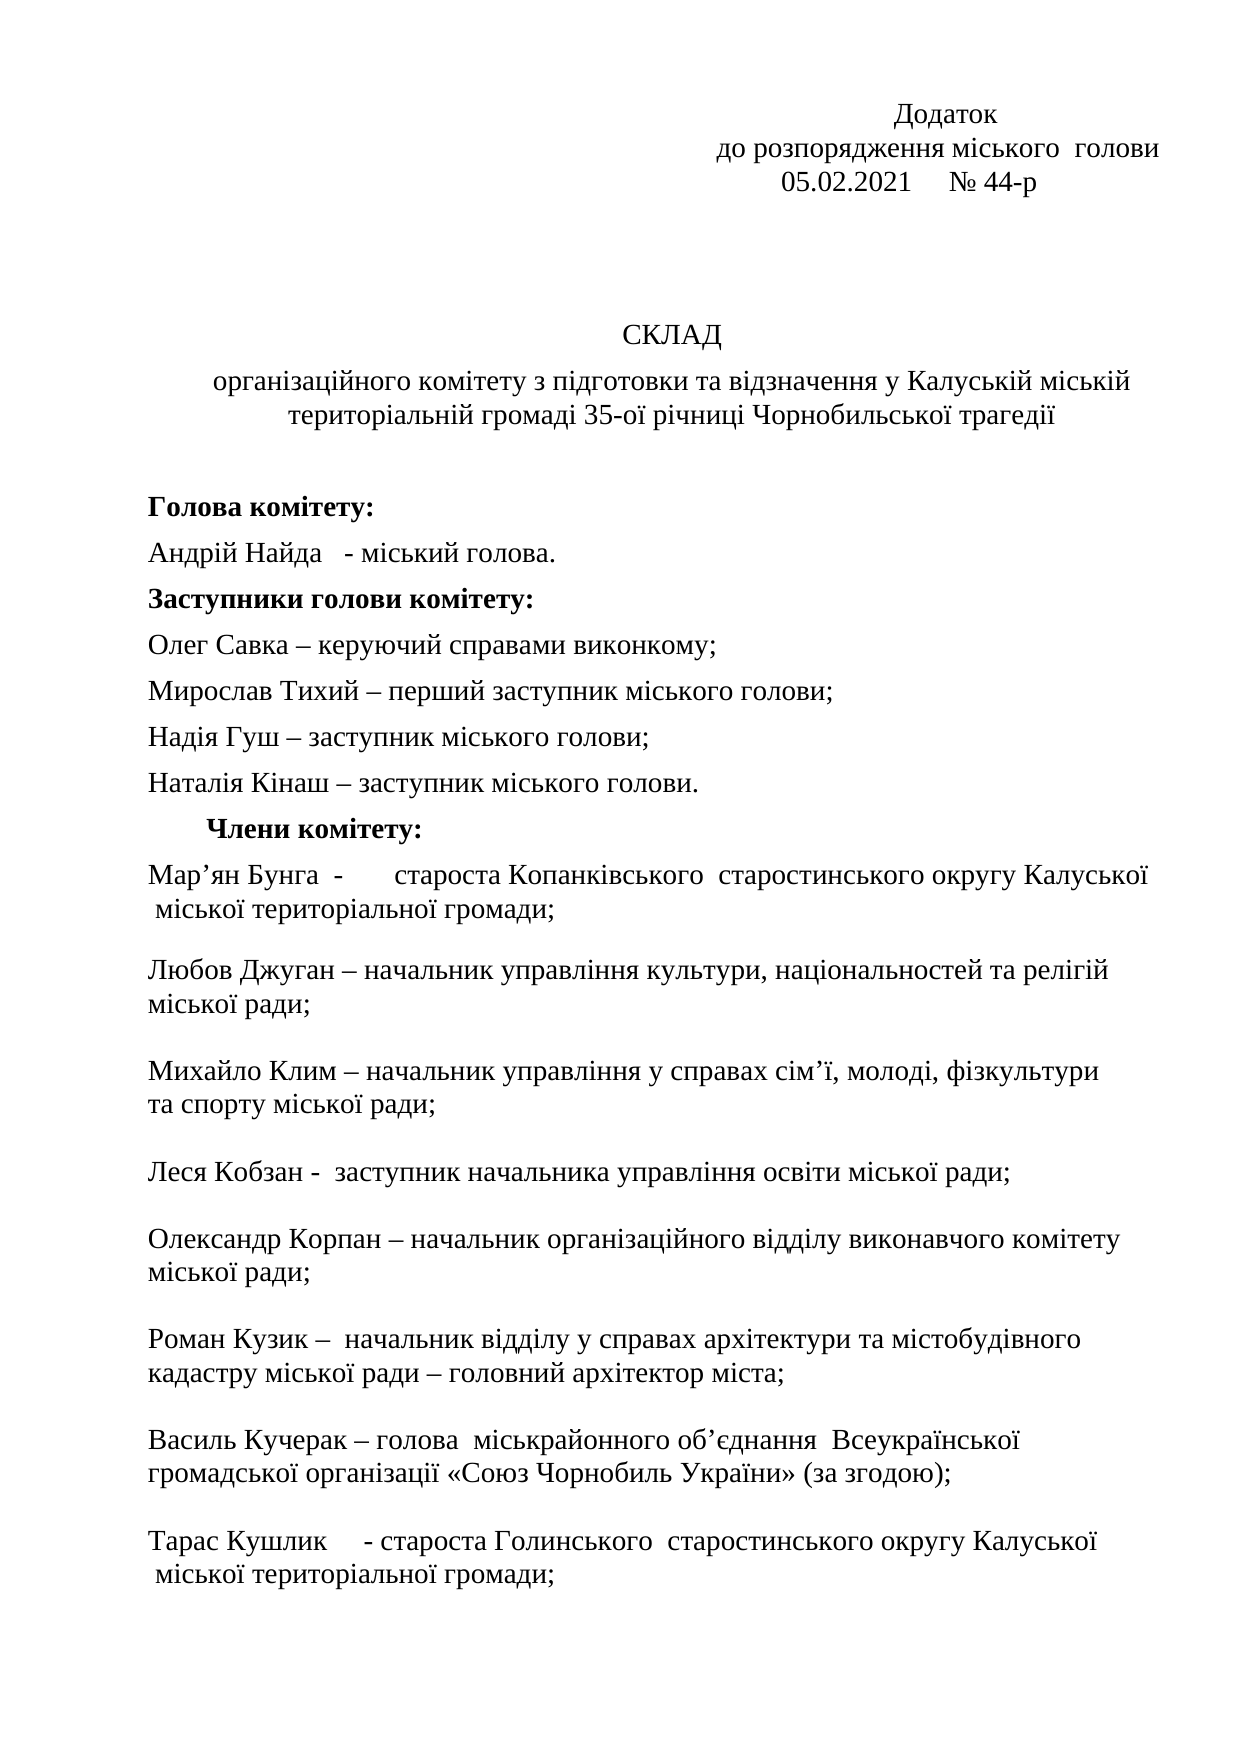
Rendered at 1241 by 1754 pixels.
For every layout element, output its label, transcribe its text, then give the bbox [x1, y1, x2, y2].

text Роман Кузик – начальник відділу у справах архітектури та містобудівного [148, 1321, 1196, 1355]
text до розпорядження міського голови [148, 130, 1196, 164]
text Мирослав Тихий – перший заступник міського голови; [148, 673, 1196, 707]
text Олександр Корпан – начальник організаційного відділу виконавчого комітету [148, 1221, 1196, 1254]
text міської територіальної громади; [148, 891, 1196, 924]
text Заступники голови комітету: [148, 581, 1196, 615]
text Мар’ян Бунга - староста Копанківського старостинського округу Калуської [148, 857, 1196, 891]
text кадастру міської ради – головний архітектор міста; [148, 1355, 1196, 1388]
text Василь Кучерак – голова міськрайонного об’єднання Всеукраїнської [148, 1422, 1196, 1456]
text Голова комітету: [148, 489, 1196, 523]
text міської територіальної громади; [148, 1556, 1196, 1590]
text Михайло Клим – начальник управління у справах сім’ї, молоді, фізкультури [148, 1053, 1196, 1087]
text Тарас Кушлик - староста Голинського старостинського округу Калуської [148, 1523, 1196, 1556]
text 05.02.2021 № 44-р [148, 164, 1196, 197]
text Надія Гуш – заступник міського голови; [148, 719, 1196, 753]
text Наталія Кінаш – заступник міського голови. [148, 765, 1196, 799]
text організаційного комітету з підготовки та відзначення у Калуській міській територіальній громаді 35-ої річниці Чорнобильської трагедії [148, 363, 1196, 431]
text Андрій Найда - міський голова. [148, 535, 1196, 569]
text Члени комітету: [148, 811, 1196, 845]
text СКЛАД [148, 317, 1196, 351]
text громадської організації «Союз Чорнобиль України» (за згодою); [148, 1456, 1196, 1489]
text Олег Савка – керуючий справами виконкому; [148, 627, 1196, 661]
text Леся Кобзан - заступник начальника управління освіти міської ради; [148, 1154, 1196, 1187]
text Любов Джуган – начальник управління культури, національностей та релігій міської ради; [148, 952, 1196, 1019]
subtitle Додаток [148, 97, 1196, 130]
text та спорту міської ради; [148, 1087, 1196, 1120]
text міської ради; [148, 1254, 1196, 1288]
